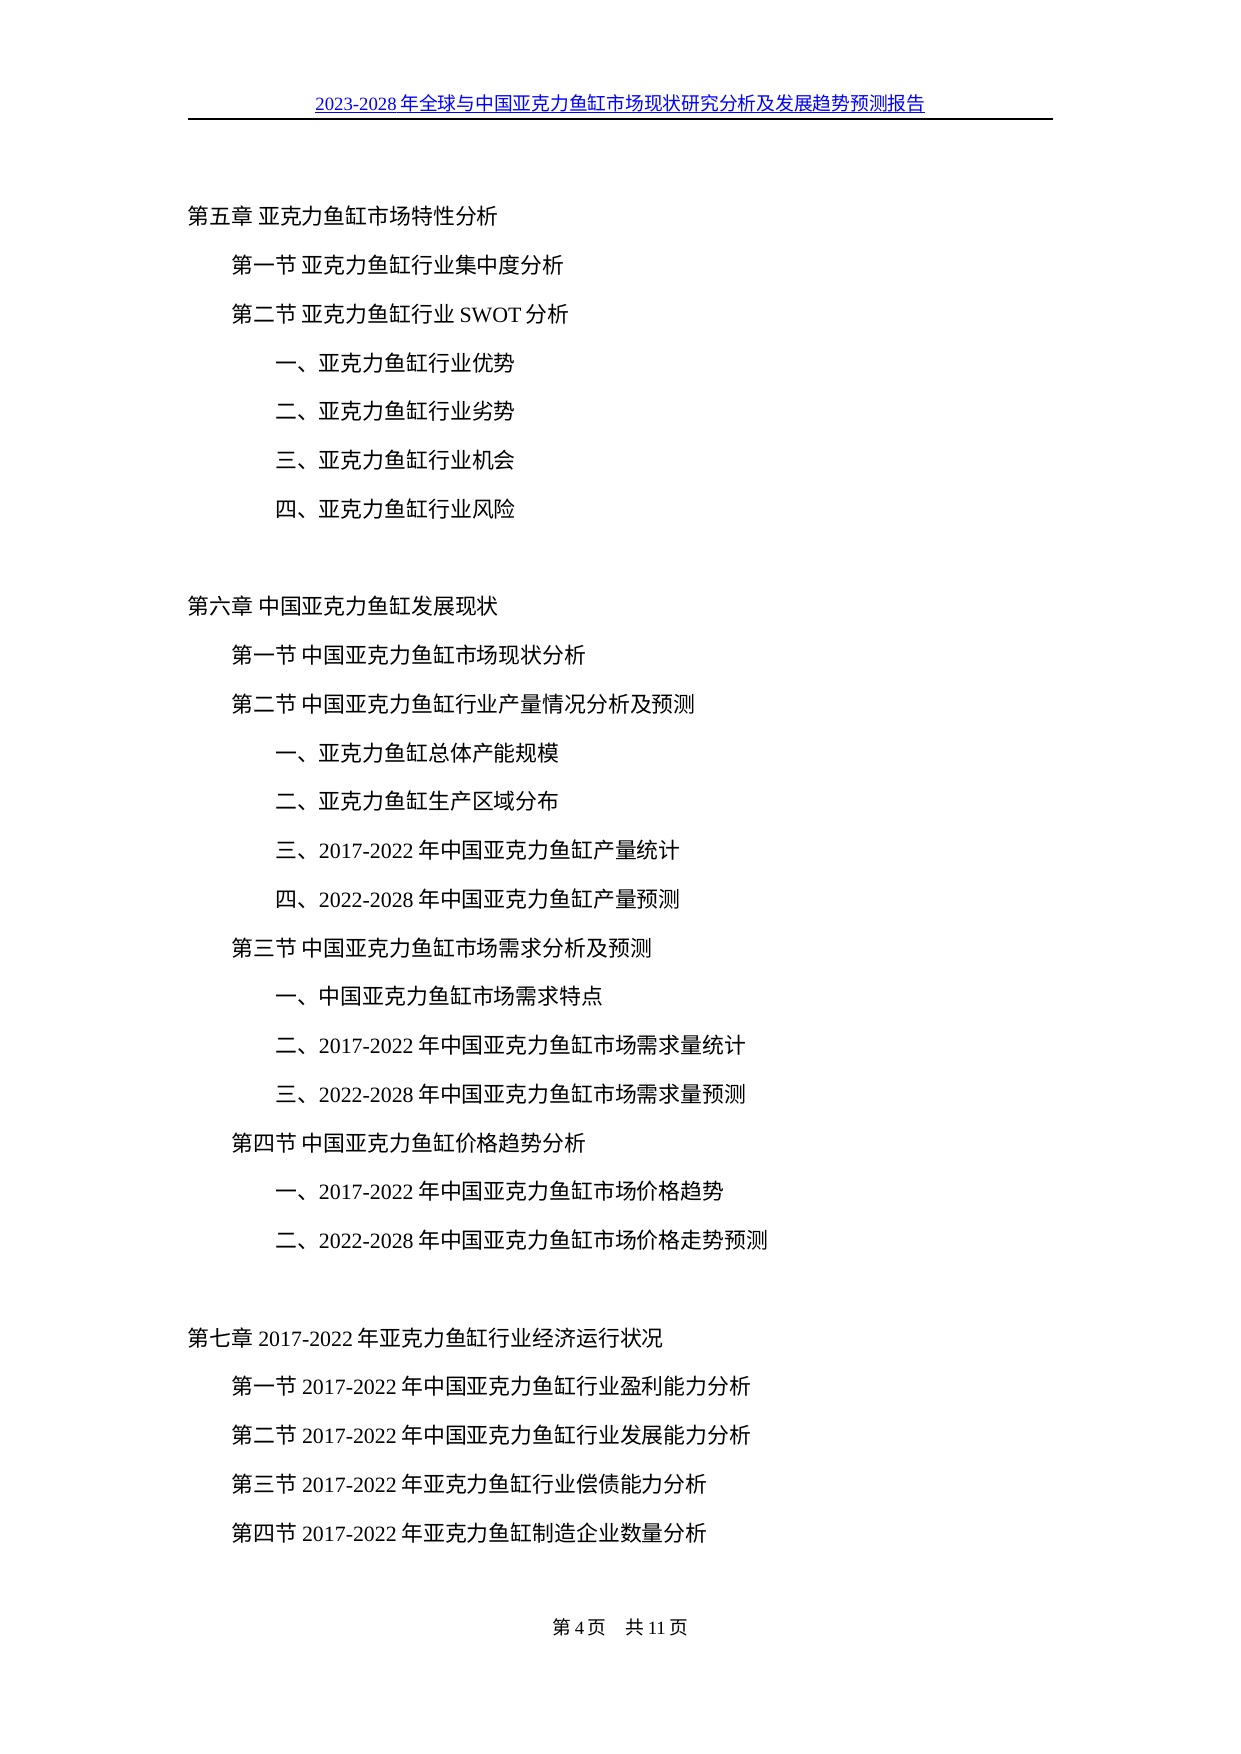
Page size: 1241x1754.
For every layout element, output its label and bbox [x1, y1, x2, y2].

text [187, 150, 1053, 1548]
